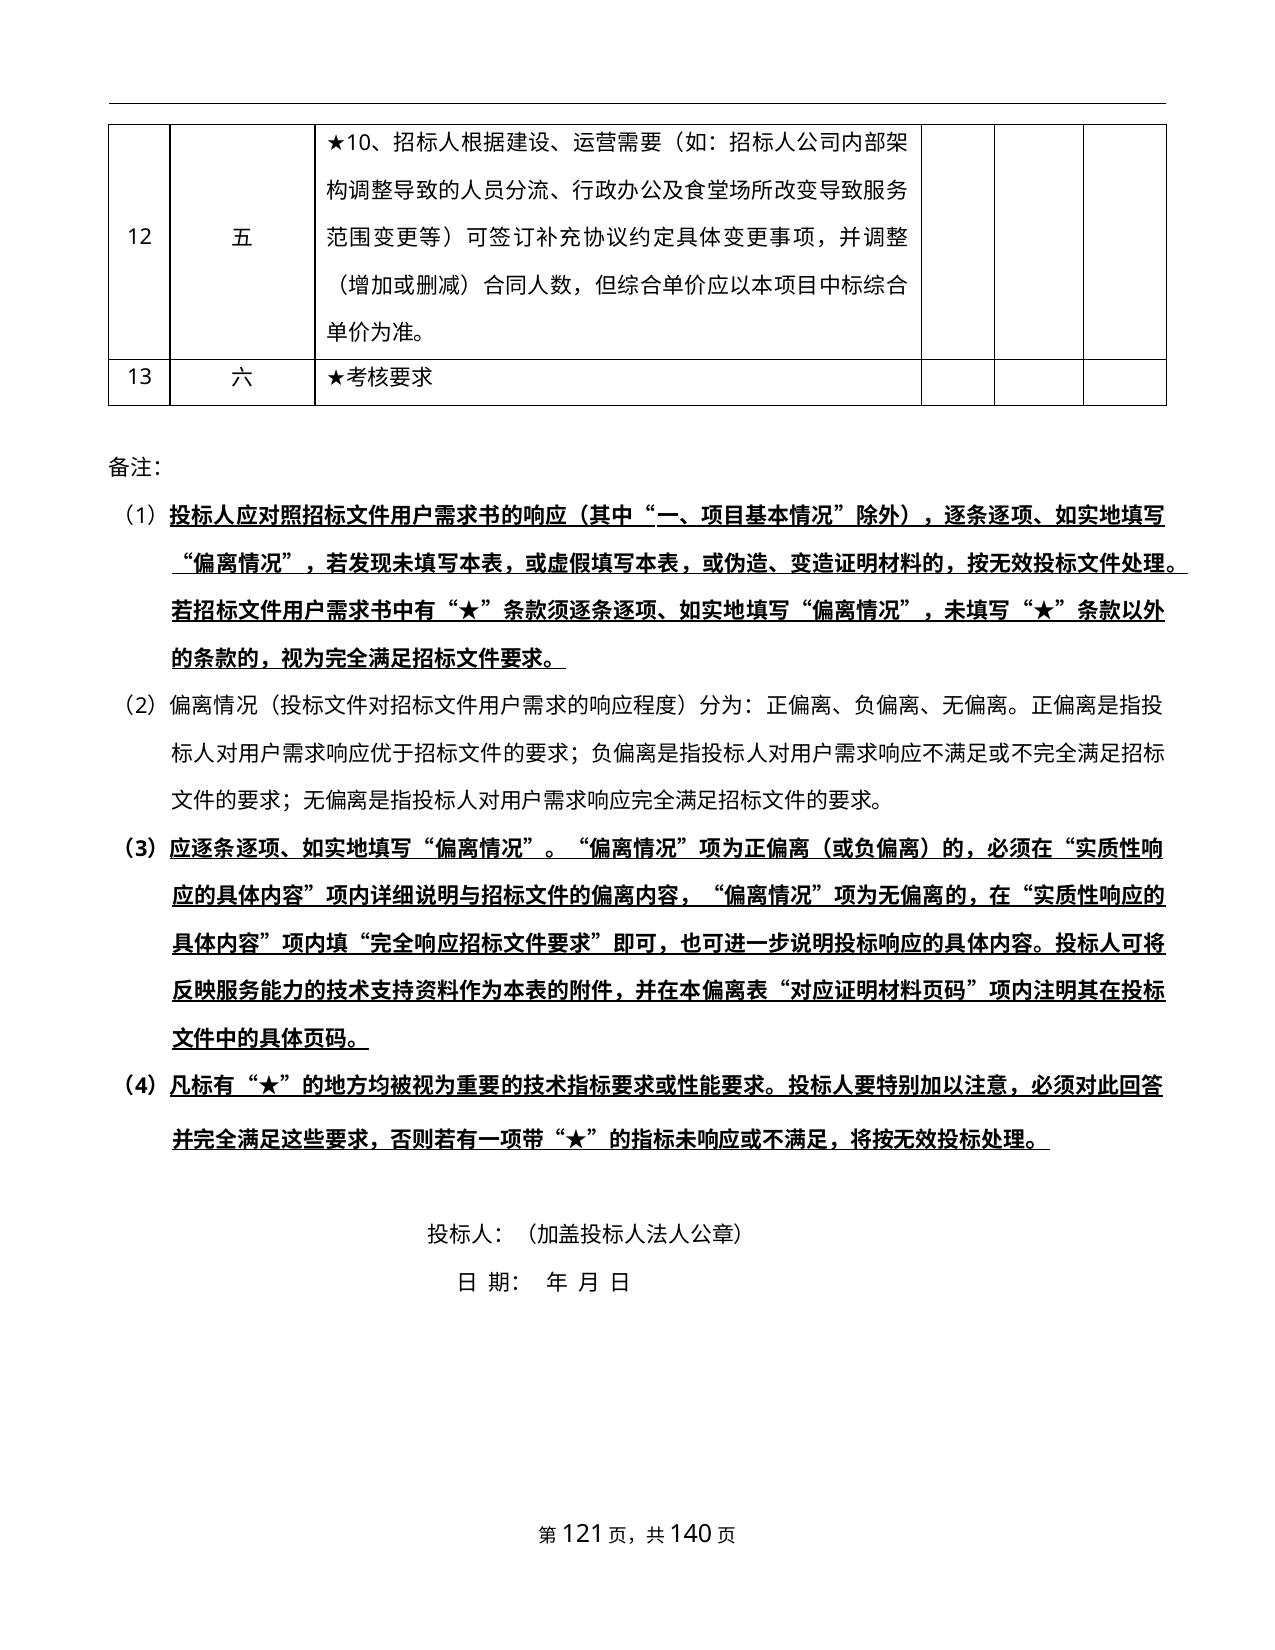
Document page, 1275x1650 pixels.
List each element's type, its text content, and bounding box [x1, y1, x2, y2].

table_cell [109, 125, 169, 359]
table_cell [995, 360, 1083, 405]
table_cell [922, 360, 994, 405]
text 投标人：（加盖投标人法人公章） [109, 1217, 1166, 1249]
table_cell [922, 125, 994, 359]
text （3）应逐条逐项、如实地填写“偏离情况”。“偏离情况”项为正偏离（或负偏离）的，必须在“实质性响应的具体内容”项内详细说明与招标文件的偏离内容，“偏离情况”项为无偏离的，在“实质性响应的具体内容”项内填“完全响应招标文件要求”即可，也可进一步说明投标响应的具体内容。投标人可将反映服务能力的技术支持资料作为本表的附件，并在本偏离表“对应证明材料页码”项内注明其在投标文件中的具体页码。 [113, 831, 1166, 1052]
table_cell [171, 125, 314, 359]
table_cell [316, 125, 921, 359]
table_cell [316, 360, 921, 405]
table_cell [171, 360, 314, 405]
text 日 期： 年 月 日 [98, 1265, 1166, 1296]
text （1）投标人应对照招标文件用户需求书的响应（其中“一、项目基本情况”除外），逐条逐项、如实地填写“偏离情况”，若发现未填写本表，或虚假填写本表，或伪造、变造证明材料的，按无效投标文件处理。若招标文件用户需求书中有“★”条款须逐条逐项、如实地填写“偏离情况”，未填写“★”条款以外的条款的，视为完全满足招标文件要求。 [113, 498, 1166, 672]
text 备注： [109, 450, 1166, 482]
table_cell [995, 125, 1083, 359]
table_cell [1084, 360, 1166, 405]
text （4）凡标有“★”的地方均被视为重要的技术指标要求或性能要求。投标人要特别加以注意，必须对此回答并完全满足这些要求，否则若有一项带“★”的指标未响应或不满足，将按无效投标处理。 [113, 1068, 1166, 1154]
text （2）偏离情况（投标文件对招标文件用户需求的响应程度）分为：正偏离、负偏离、无偏离。正偏离是指投标人对用户需求响应优于招标文件的要求；负偏离是指投标人对用户需求响应不满足或不完全满足招标文件的要求；无偏离是指投标人对用户需求响应完全满足招标文件的要求。 [113, 688, 1166, 815]
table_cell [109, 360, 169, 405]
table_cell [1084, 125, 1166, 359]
